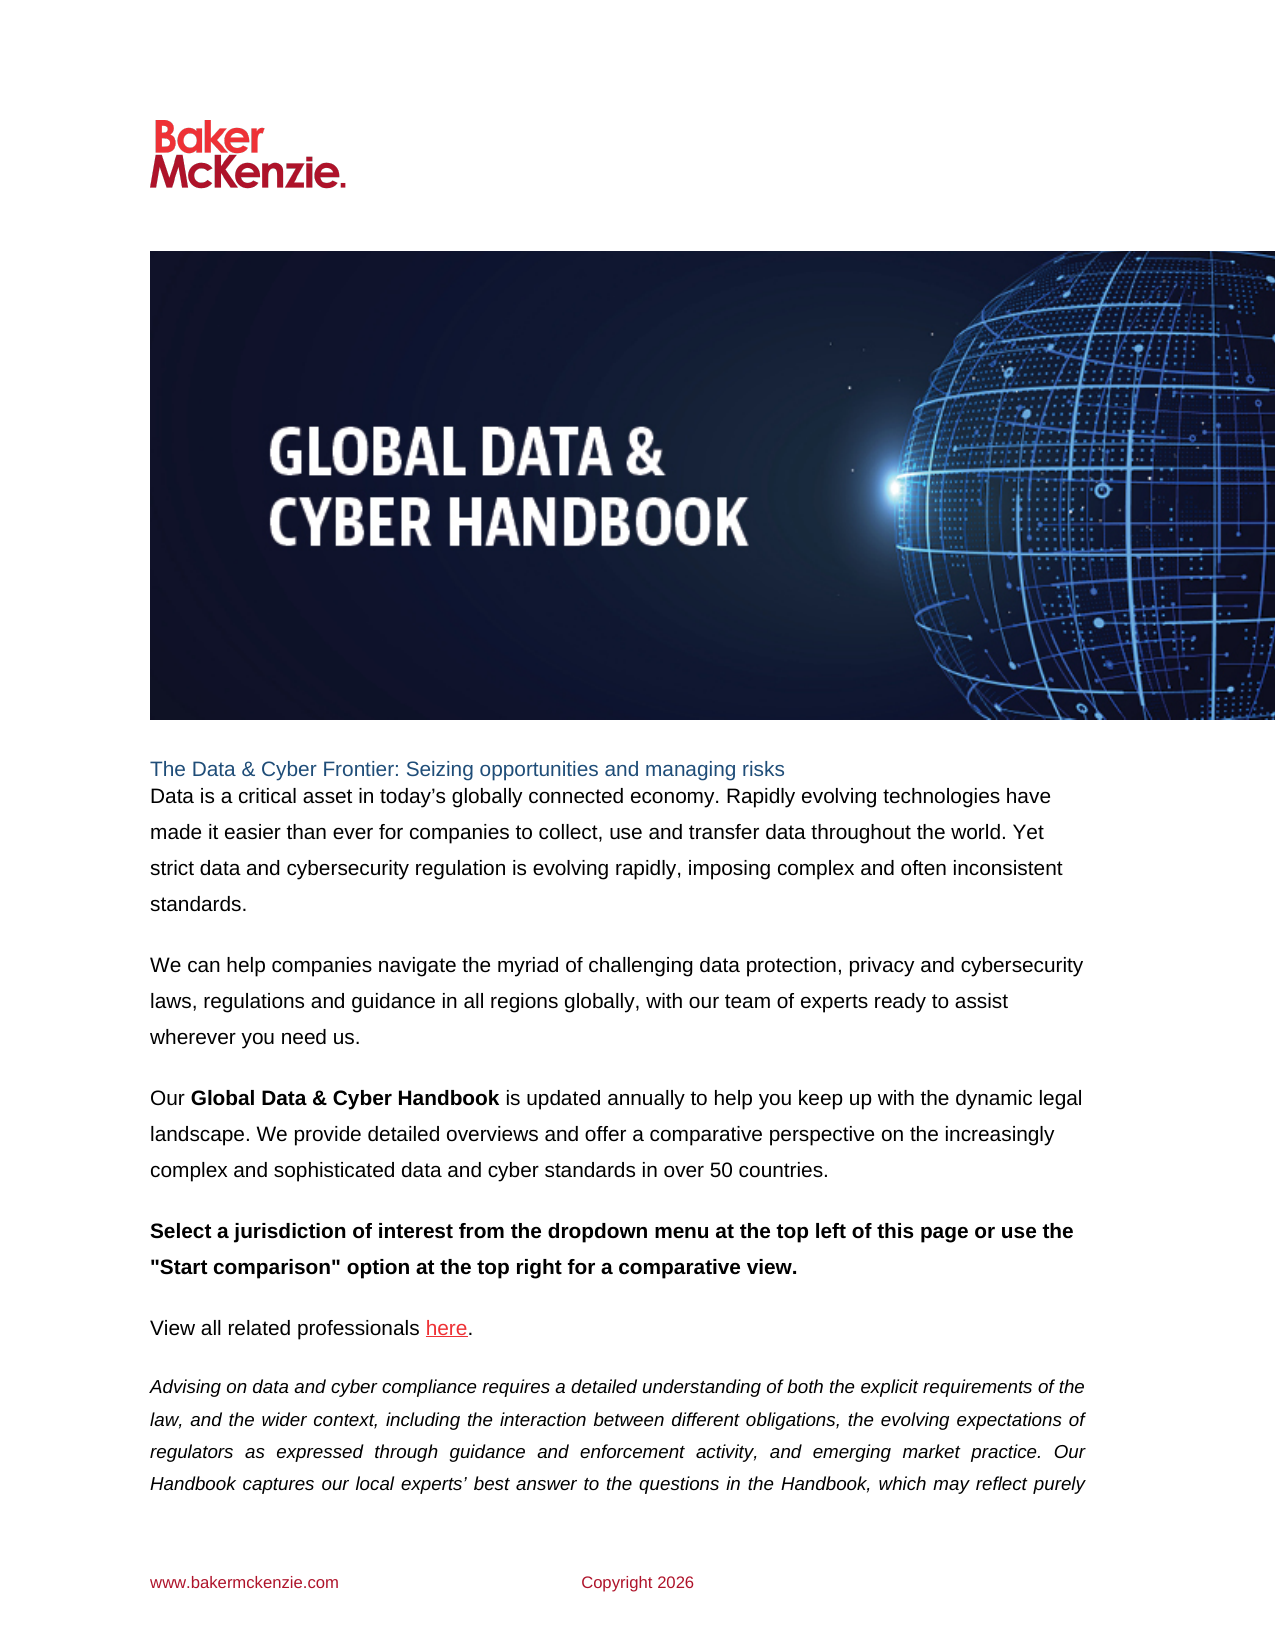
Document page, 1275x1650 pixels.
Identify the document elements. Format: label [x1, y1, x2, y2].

picture [150, 120, 346, 189]
